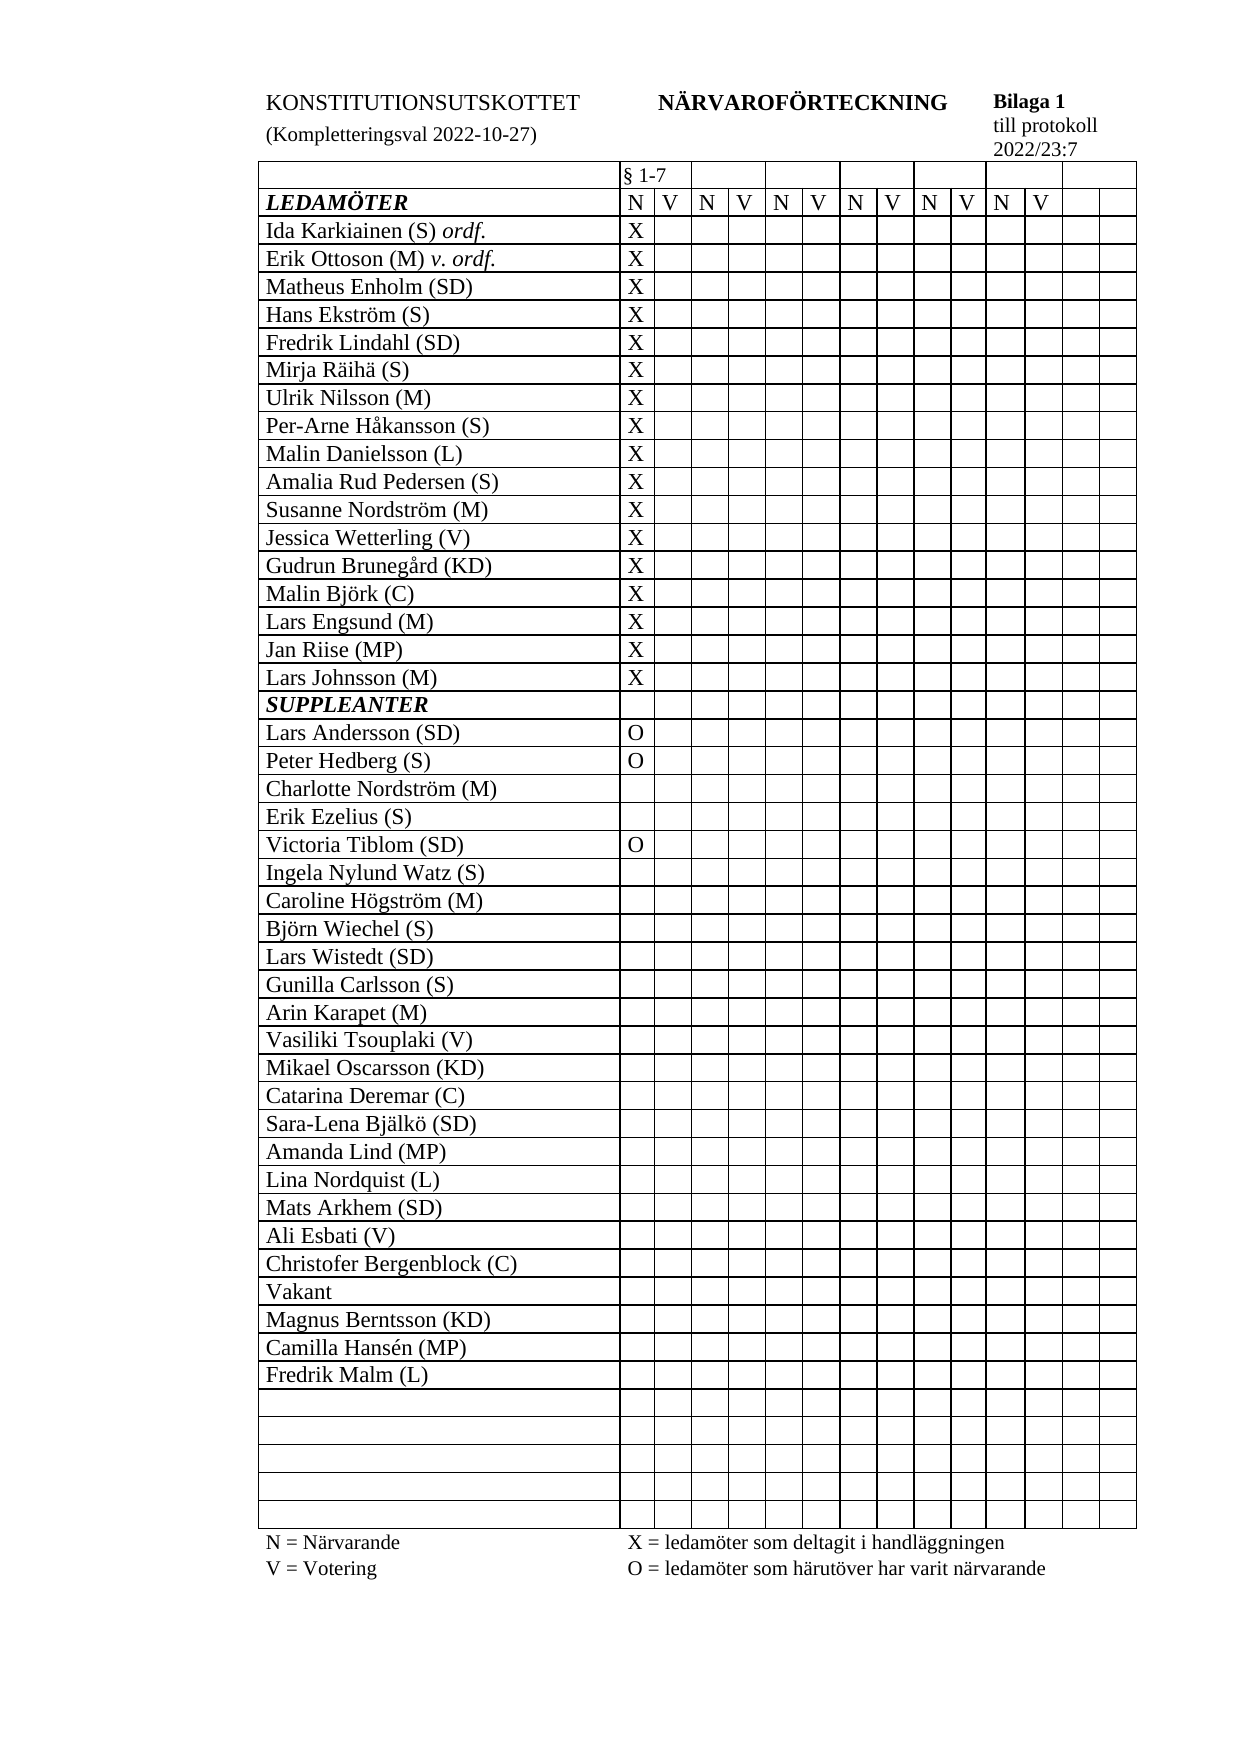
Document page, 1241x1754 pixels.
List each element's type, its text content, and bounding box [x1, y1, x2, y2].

table_cell X [621, 385, 654, 411]
table_cell [766, 1473, 802, 1499]
table_cell [952, 524, 985, 550]
table_cell [878, 1138, 913, 1164]
table_cell [1100, 720, 1136, 746]
table_cell Matheus Enholm (SD) [259, 273, 619, 299]
table_cell [692, 1027, 728, 1053]
table_cell [987, 245, 1024, 271]
table_cell [1063, 831, 1099, 857]
table_cell Vakant [259, 1278, 619, 1304]
table_cell Jessica Wetterling (V) [259, 524, 619, 550]
table_cell Amalia Rud Pedersen (S) [259, 468, 619, 494]
table_cell [1026, 1390, 1062, 1416]
table_cell [621, 1138, 654, 1164]
table_cell [692, 1306, 728, 1332]
table_cell [952, 440, 985, 467]
table_cell [692, 468, 728, 494]
table_cell [655, 273, 691, 299]
table_cell [803, 915, 839, 941]
table_cell [766, 608, 802, 634]
table_cell [1026, 1250, 1062, 1276]
table_cell [729, 1222, 765, 1248]
table_cell [915, 1027, 950, 1053]
table_cell [729, 440, 765, 467]
table_cell V [729, 189, 765, 215]
table_cell [1100, 357, 1136, 383]
table_cell Lars Wistedt (SD) [259, 943, 619, 969]
table_cell Catarina Deremar (C) [259, 1082, 619, 1109]
table_cell [987, 329, 1024, 355]
table_cell [1026, 1222, 1062, 1248]
table_cell [655, 1417, 691, 1444]
table_cell [655, 245, 691, 271]
table_cell N [766, 189, 802, 215]
table_cell [952, 1110, 985, 1137]
table_cell [655, 887, 691, 913]
table_cell [766, 803, 802, 829]
table_cell [1063, 1110, 1099, 1137]
table_cell N = Närvarande [258, 1529, 620, 1555]
table_cell [1100, 1082, 1136, 1109]
table_cell [1063, 580, 1099, 606]
table_cell [729, 580, 765, 606]
table_cell [655, 943, 691, 969]
table_cell [803, 1278, 839, 1304]
table_cell [1100, 1445, 1136, 1472]
table_cell [987, 887, 1024, 913]
table_cell [729, 1250, 765, 1276]
table_cell [621, 999, 654, 1025]
table_cell [878, 943, 913, 969]
table_cell Arin Karapet (M) [259, 999, 619, 1025]
table_cell Vasiliki Tsouplaki (V) [259, 1027, 619, 1053]
table_cell [915, 1278, 950, 1304]
table_cell [1100, 1250, 1136, 1276]
table_cell [692, 1445, 728, 1472]
table_cell [841, 412, 876, 439]
table_cell [841, 692, 876, 718]
table_cell [621, 692, 654, 718]
table_cell [655, 468, 691, 494]
table_cell [766, 636, 802, 662]
table_cell X [621, 301, 654, 327]
table_cell [1026, 775, 1062, 802]
table_cell [729, 971, 765, 997]
table_cell Mats Arkhem (SD) [259, 1194, 619, 1220]
table_cell [803, 412, 839, 439]
table_cell [878, 1306, 913, 1332]
table_cell [878, 971, 913, 997]
table_cell [878, 803, 913, 829]
table_cell [1100, 664, 1136, 690]
table_cell [952, 1082, 985, 1109]
table_cell [915, 468, 950, 494]
table_cell [729, 552, 765, 578]
table_cell [1100, 915, 1136, 941]
table_cell [803, 1362, 839, 1388]
table_cell [1100, 440, 1136, 467]
table_cell [729, 1334, 765, 1360]
table_cell N [841, 189, 876, 215]
table_cell [1100, 412, 1136, 439]
table_cell [766, 1306, 802, 1332]
table_cell [1063, 1166, 1099, 1192]
table_cell [803, 859, 839, 885]
table_cell [1063, 887, 1099, 913]
table_cell [841, 803, 876, 829]
table_cell [766, 468, 802, 494]
table_cell [692, 329, 728, 355]
table_cell Ingela Nylund Watz (S) [259, 859, 619, 885]
table_cell [655, 747, 691, 774]
table_cell [692, 412, 728, 439]
table_cell [841, 775, 876, 802]
table_cell [1026, 1278, 1062, 1304]
table_cell Gudrun Brunegård (KD) [259, 552, 619, 578]
table_cell [987, 1082, 1024, 1109]
table_cell [915, 329, 950, 355]
table_cell [1063, 1334, 1099, 1360]
table_cell [878, 999, 913, 1025]
table_cell [1100, 1194, 1136, 1220]
table_cell [841, 1362, 876, 1388]
table_cell [878, 1362, 913, 1388]
table_cell [841, 580, 876, 606]
table_cell [987, 1138, 1024, 1164]
table_cell Lars Andersson (SD) [259, 720, 619, 746]
table_cell [878, 1027, 913, 1053]
table_cell [841, 859, 876, 885]
table_cell [987, 1222, 1024, 1248]
table_cell [987, 1334, 1024, 1360]
table_cell [655, 1306, 691, 1332]
table_cell [729, 1166, 765, 1192]
table_cell [1100, 496, 1136, 522]
table_cell [952, 1334, 985, 1360]
table_cell [1063, 775, 1099, 802]
table_cell Ida Karkiainen (S) ordf. [259, 217, 619, 243]
table_cell [878, 440, 913, 467]
table_cell [729, 1445, 765, 1472]
table_cell [621, 775, 654, 802]
table_cell [952, 692, 985, 718]
table_cell [692, 1250, 728, 1276]
table_cell [841, 1138, 876, 1164]
table_cell [1026, 1306, 1062, 1332]
table_cell [1026, 1110, 1062, 1137]
table_cell [1063, 1473, 1099, 1499]
table_cell [655, 552, 691, 578]
table_cell [1100, 859, 1136, 885]
table_cell [1026, 412, 1062, 439]
table_cell [1063, 412, 1099, 439]
table_cell [915, 524, 950, 550]
table_cell [878, 273, 913, 299]
table_cell [952, 1473, 985, 1499]
table_cell [1100, 524, 1136, 550]
table_cell [878, 1334, 913, 1360]
table_cell [621, 1110, 654, 1137]
table_cell [878, 747, 913, 774]
table_cell [803, 971, 839, 997]
table_cell [766, 692, 802, 718]
table_cell X [621, 412, 654, 439]
table_cell [766, 1055, 802, 1081]
table_cell Gunilla Carlsson (S) [259, 971, 619, 997]
table_cell Christofer Bergenblock (C) [259, 1250, 619, 1276]
table_cell [692, 1055, 728, 1081]
table_cell [1063, 1501, 1099, 1527]
table_cell [655, 999, 691, 1025]
table_cell [987, 1473, 1024, 1499]
table_cell [878, 524, 913, 550]
table_cell [878, 887, 913, 913]
table_cell [803, 747, 839, 774]
table_cell [841, 1473, 876, 1499]
table_cell [1063, 1445, 1099, 1472]
table_cell [1100, 943, 1136, 969]
table_cell [803, 831, 839, 857]
table_cell X [621, 217, 654, 243]
table_cell [692, 664, 728, 690]
table_cell [692, 357, 728, 383]
table_cell [1026, 496, 1062, 522]
table_cell [803, 1390, 839, 1416]
table_cell [915, 301, 950, 327]
table_cell [803, 273, 839, 299]
table_cell [803, 664, 839, 690]
table_cell [1026, 692, 1062, 718]
table_cell [1063, 747, 1099, 774]
table_cell [692, 1166, 728, 1192]
table_cell [1026, 1082, 1062, 1109]
table_cell [692, 1082, 728, 1109]
table_cell [803, 245, 839, 271]
table_cell [878, 412, 913, 439]
table_cell [987, 1445, 1024, 1472]
table_cell [1063, 692, 1099, 718]
table_cell [841, 1166, 876, 1192]
table_cell [987, 664, 1024, 690]
table_cell [841, 301, 876, 327]
table_cell X = ledamöter som deltagit i handläggningen [620, 1529, 1137, 1555]
table_cell [915, 859, 950, 885]
table_header KONSTITUTIONSUTSKOTTET (Kompletteringsval 2022-10-27) [258, 89, 620, 161]
table_cell [766, 329, 802, 355]
table_cell [915, 775, 950, 802]
table_cell O = ledamöter som härutöver har varit närvarande [620, 1555, 1137, 1582]
table_cell [952, 831, 985, 857]
table_cell Mikael Oscarsson (KD) [259, 1055, 619, 1081]
table_cell [841, 217, 876, 243]
table_cell [729, 859, 765, 885]
table_cell Lina Nordquist (L) [259, 1166, 619, 1192]
table_cell [1026, 245, 1062, 271]
table_cell [915, 1473, 950, 1499]
table_cell [987, 385, 1024, 411]
table_cell [915, 162, 985, 187]
table_cell [729, 999, 765, 1025]
table_cell [655, 1082, 691, 1109]
table_cell [766, 1250, 802, 1276]
table_cell [915, 1055, 950, 1081]
table_cell [692, 1222, 728, 1248]
table_cell [729, 943, 765, 969]
table_cell V = Votering [258, 1555, 620, 1582]
table_cell [952, 1306, 985, 1332]
table_cell [952, 803, 985, 829]
table_cell [803, 1501, 839, 1527]
table_cell [766, 775, 802, 802]
table_cell [803, 1055, 839, 1081]
table_cell [878, 1417, 913, 1444]
table_cell [1100, 1390, 1136, 1416]
table_cell [692, 162, 765, 187]
table_cell [1100, 1334, 1136, 1360]
table_cell [655, 1027, 691, 1053]
table_cell [915, 1501, 950, 1527]
table_cell [987, 1166, 1024, 1192]
table_cell [1063, 1138, 1099, 1164]
table_cell [621, 1445, 654, 1472]
table_cell [692, 385, 728, 411]
table_cell [878, 1194, 913, 1220]
table_cell Sara-Lena Bjälkö (SD) [259, 1110, 619, 1137]
table_cell [803, 943, 839, 969]
table_cell [1100, 692, 1136, 718]
table_cell [878, 1445, 913, 1472]
table_cell [692, 1473, 728, 1499]
table_cell Susanne Nordström (M) [259, 496, 619, 522]
table_cell Ali Esbati (V) [259, 1222, 619, 1248]
table_cell [1063, 524, 1099, 550]
table_cell [915, 999, 950, 1025]
table_cell [692, 636, 728, 662]
table_cell [1100, 217, 1136, 243]
table_cell [952, 1445, 985, 1472]
table_cell [766, 1166, 802, 1192]
table_cell [1026, 1138, 1062, 1164]
table_cell [987, 524, 1024, 550]
table_cell [621, 1250, 654, 1276]
table_cell [915, 440, 950, 467]
table_cell [952, 1417, 985, 1444]
table_cell [766, 859, 802, 885]
table_cell [915, 245, 950, 271]
table_cell [1026, 1166, 1062, 1192]
table_cell [729, 887, 765, 913]
table_cell X [621, 440, 654, 467]
table_cell V [1026, 189, 1062, 215]
table_cell [729, 692, 765, 718]
table_cell [1100, 1278, 1136, 1304]
table_cell [1026, 1473, 1062, 1499]
table_cell [841, 1334, 876, 1360]
table_cell [878, 1501, 913, 1527]
table_cell [878, 552, 913, 578]
table_cell [952, 468, 985, 494]
table_cell N [915, 189, 950, 215]
table_cell [878, 1055, 913, 1081]
table_cell [1063, 1250, 1099, 1276]
table_cell [987, 1027, 1024, 1053]
table_cell [655, 803, 691, 829]
table_cell [915, 831, 950, 857]
table_cell [952, 1055, 985, 1081]
table_cell [766, 245, 802, 271]
table_cell [1100, 273, 1136, 299]
table_cell [987, 412, 1024, 439]
table_cell [1026, 552, 1062, 578]
table_cell [729, 1055, 765, 1081]
table_cell [841, 329, 876, 355]
table_cell [1063, 803, 1099, 829]
table_cell [803, 496, 839, 522]
table_cell [915, 1250, 950, 1276]
table_cell [655, 301, 691, 327]
table_cell [803, 636, 839, 662]
table_cell [878, 664, 913, 690]
table_cell [692, 971, 728, 997]
table_cell [952, 385, 985, 411]
table_cell [621, 1194, 654, 1220]
table_cell [803, 1306, 839, 1332]
table_header NÄRVAROFÖRTECKNING [620, 89, 986, 161]
table_cell [952, 608, 985, 634]
table_cell [655, 440, 691, 467]
table_cell [729, 1501, 765, 1527]
table_cell [621, 971, 654, 997]
table_cell [259, 1501, 619, 1527]
table_cell [915, 692, 950, 718]
table_cell [1063, 720, 1099, 746]
table_cell [621, 1417, 654, 1444]
table_cell [841, 1194, 876, 1220]
table_cell X [621, 552, 654, 578]
table_cell [878, 636, 913, 662]
table_cell [915, 915, 950, 941]
table_cell [692, 915, 728, 941]
table_cell [841, 747, 876, 774]
table_cell [1100, 1027, 1136, 1053]
table_cell LEDAMÖTER [259, 189, 619, 215]
table_cell [987, 1278, 1024, 1304]
table_cell [841, 664, 876, 690]
table_cell [952, 1138, 985, 1164]
table_cell [952, 245, 985, 271]
table_cell [1100, 329, 1136, 355]
table_cell [915, 273, 950, 299]
table_cell [915, 1138, 950, 1164]
table_cell Erik Ottoson (M) v. ordf. [259, 245, 619, 271]
table_cell [1026, 1194, 1062, 1220]
table_cell [803, 1473, 839, 1499]
table_cell [803, 468, 839, 494]
table_cell [729, 1110, 765, 1137]
table_cell [915, 1194, 950, 1220]
table_cell [952, 915, 985, 941]
table_cell [766, 357, 802, 383]
table_header Bilaga 1 till protokoll 2022/23:7 [986, 89, 1137, 161]
table_cell [803, 692, 839, 718]
table_cell X [621, 580, 654, 606]
table_cell X [621, 273, 654, 299]
table_cell [621, 1306, 654, 1332]
table_cell [952, 1390, 985, 1416]
table_cell [729, 915, 765, 941]
table_cell [841, 915, 876, 941]
table_cell § 1-7 [621, 162, 691, 187]
table_cell [766, 552, 802, 578]
table_cell [655, 217, 691, 243]
table_cell [987, 999, 1024, 1025]
table_cell [803, 1445, 839, 1472]
table_cell [655, 608, 691, 634]
table_cell [729, 273, 765, 299]
table_cell [841, 1027, 876, 1053]
table_cell [621, 1166, 654, 1192]
table_cell [1100, 301, 1136, 327]
table_cell [621, 1390, 654, 1416]
table_cell V [952, 189, 985, 215]
table_cell [987, 608, 1024, 634]
table_cell [692, 887, 728, 913]
table_cell [1063, 971, 1099, 997]
table_cell [803, 803, 839, 829]
table_cell [259, 1473, 619, 1499]
table_cell [803, 524, 839, 550]
table_cell [1026, 357, 1062, 383]
table_cell N [987, 189, 1024, 215]
table_cell [987, 692, 1024, 718]
table_cell [655, 664, 691, 690]
table_cell Ulrik Nilsson (M) [259, 385, 619, 411]
table_cell [1026, 636, 1062, 662]
table_cell [1026, 831, 1062, 857]
table_cell [1063, 1194, 1099, 1220]
table_cell [1026, 468, 1062, 494]
table_cell [841, 1110, 876, 1137]
table_cell X [621, 245, 654, 271]
table_cell N [692, 189, 728, 215]
table_cell O [621, 747, 654, 774]
table_cell [766, 1362, 802, 1388]
table_cell [841, 496, 876, 522]
table_cell [655, 1222, 691, 1248]
table_cell [729, 1306, 765, 1332]
table_cell [1026, 999, 1062, 1025]
table_cell [692, 831, 728, 857]
table_cell V [655, 189, 691, 215]
table_cell [766, 1334, 802, 1360]
table_cell [952, 859, 985, 885]
table_cell [803, 1334, 839, 1360]
table_cell [1063, 1027, 1099, 1053]
table_cell [766, 273, 802, 299]
table_cell [803, 1082, 839, 1109]
table_cell [878, 1278, 913, 1304]
table_cell [915, 664, 950, 690]
table_cell [655, 524, 691, 550]
table_cell [841, 524, 876, 550]
table_cell [841, 999, 876, 1025]
table_cell [803, 775, 839, 802]
table_cell [1026, 1445, 1062, 1472]
table_cell [1063, 301, 1099, 327]
table_cell X [621, 664, 654, 690]
table_cell Fredrik Lindahl (SD) [259, 329, 619, 355]
table_cell [952, 1362, 985, 1388]
table_cell [1100, 245, 1136, 271]
table_cell [1026, 273, 1062, 299]
table_cell [1100, 1362, 1136, 1388]
table_cell [878, 1166, 913, 1192]
table_cell [621, 1055, 654, 1081]
table_cell [915, 1362, 950, 1388]
table_cell [987, 943, 1024, 969]
table_cell [729, 747, 765, 774]
table_cell [1063, 1222, 1099, 1248]
table_cell [1026, 1362, 1062, 1388]
table_cell Magnus Berntsson (KD) [259, 1306, 619, 1332]
table_cell [692, 803, 728, 829]
table_cell [621, 1278, 654, 1304]
table_cell [878, 217, 913, 243]
table_cell [729, 1278, 765, 1304]
table_cell [1063, 636, 1099, 662]
table_cell [915, 803, 950, 829]
table_cell [1026, 859, 1062, 885]
table_cell O [621, 831, 654, 857]
table_cell [729, 803, 765, 829]
table_cell [766, 162, 839, 187]
table_cell [952, 720, 985, 746]
table_cell [1100, 747, 1136, 774]
table_cell [1063, 608, 1099, 634]
table_cell [766, 301, 802, 327]
table_cell [952, 1166, 985, 1192]
table_cell [987, 1390, 1024, 1416]
table_cell [1063, 496, 1099, 522]
table_cell [766, 580, 802, 606]
table_cell [841, 1306, 876, 1332]
table_cell [692, 1390, 728, 1416]
table_cell [655, 831, 691, 857]
table_cell [1026, 608, 1062, 634]
table_cell [1026, 385, 1062, 411]
table_cell [655, 1334, 691, 1360]
table_cell [915, 552, 950, 578]
table_cell [915, 1166, 950, 1192]
table_cell [987, 1362, 1024, 1388]
table_cell [841, 943, 876, 969]
table_cell [692, 943, 728, 969]
table_cell [1026, 915, 1062, 941]
table_cell [803, 1166, 839, 1192]
table_cell [729, 385, 765, 411]
table_cell [987, 1110, 1024, 1137]
table_cell [1063, 1278, 1099, 1304]
table_cell [841, 831, 876, 857]
table_cell [621, 915, 654, 941]
table_cell [729, 524, 765, 550]
table_cell [952, 943, 985, 969]
table_cell [621, 1082, 654, 1109]
table_cell [878, 692, 913, 718]
table_cell [878, 385, 913, 411]
table_cell [878, 1250, 913, 1276]
table_cell [692, 580, 728, 606]
table_cell [803, 608, 839, 634]
table_cell [1026, 301, 1062, 327]
table_cell [655, 1055, 691, 1081]
table_cell [692, 720, 728, 746]
table_cell [655, 692, 691, 718]
table_cell [1100, 385, 1136, 411]
table_cell [729, 1473, 765, 1499]
table_cell [878, 1473, 913, 1499]
table_cell [259, 1417, 619, 1444]
table_cell [766, 1110, 802, 1137]
table_cell [915, 1110, 950, 1137]
table_cell Amanda Lind (MP) [259, 1138, 619, 1164]
table_cell [915, 720, 950, 746]
table_cell [952, 887, 985, 913]
table_cell [987, 357, 1024, 383]
table_cell [841, 357, 876, 383]
table_cell [987, 1055, 1024, 1081]
table_cell [803, 385, 839, 411]
table_cell [1100, 1222, 1136, 1248]
table_cell [729, 664, 765, 690]
table_cell [766, 971, 802, 997]
table_cell [987, 803, 1024, 829]
table_cell [729, 1362, 765, 1388]
table_cell [1063, 245, 1099, 271]
table_cell [729, 1194, 765, 1220]
table_cell [987, 273, 1024, 299]
table_cell [915, 1417, 950, 1444]
table_cell Malin Björk (C) [259, 580, 619, 606]
table_cell [729, 301, 765, 327]
table_cell X [621, 608, 654, 634]
table_cell X [621, 329, 654, 355]
table_cell [1063, 915, 1099, 941]
table_cell [766, 217, 802, 243]
table_cell [692, 496, 728, 522]
table_cell [1063, 357, 1099, 383]
table_cell [621, 1027, 654, 1053]
table_cell X [621, 468, 654, 494]
table_cell N [621, 189, 654, 215]
table_cell [655, 1445, 691, 1472]
table_cell [1100, 1417, 1136, 1444]
table_cell [915, 747, 950, 774]
table_cell [987, 831, 1024, 857]
table_cell [841, 273, 876, 299]
table_cell [952, 217, 985, 243]
table_cell V [803, 189, 839, 215]
table_cell [729, 775, 765, 802]
table_cell [1100, 468, 1136, 494]
table_cell [1100, 1473, 1136, 1499]
table_cell [692, 1278, 728, 1304]
table_cell [692, 859, 728, 885]
table_cell [915, 1334, 950, 1360]
table_cell [655, 357, 691, 383]
table_cell [766, 440, 802, 467]
table_cell [655, 1166, 691, 1192]
table_cell Charlotte Nordström (M) [259, 775, 619, 802]
table_cell [655, 1110, 691, 1137]
table_cell [766, 412, 802, 439]
table_cell [1100, 1138, 1136, 1164]
table_cell [655, 915, 691, 941]
table_cell [915, 580, 950, 606]
table_cell [952, 552, 985, 578]
table_cell [692, 1417, 728, 1444]
table_cell [692, 775, 728, 802]
table_cell [766, 1082, 802, 1109]
table_cell [1100, 189, 1136, 215]
table_cell [766, 831, 802, 857]
table_cell [987, 747, 1024, 774]
table_cell [987, 301, 1024, 327]
table_cell [766, 943, 802, 969]
table_cell [952, 775, 985, 802]
table_cell [987, 1417, 1024, 1444]
table_cell [655, 636, 691, 662]
table_cell [1063, 1055, 1099, 1081]
table_cell [621, 1473, 654, 1499]
table_cell [259, 1390, 619, 1416]
table_cell SUPPLEANTER [259, 692, 619, 718]
table_cell [655, 859, 691, 885]
table_cell [1026, 747, 1062, 774]
table_cell [803, 1027, 839, 1053]
table_cell [1026, 524, 1062, 550]
table_cell [915, 1390, 950, 1416]
table_cell [878, 915, 913, 941]
table_cell [841, 1082, 876, 1109]
table_cell [987, 217, 1024, 243]
table_cell [915, 1445, 950, 1472]
table_cell [878, 831, 913, 857]
table_cell [841, 608, 876, 634]
table_cell [841, 887, 876, 913]
table_cell [1026, 664, 1062, 690]
table_cell [1026, 580, 1062, 606]
table_cell [952, 1250, 985, 1276]
table_cell [915, 636, 950, 662]
table_cell [952, 580, 985, 606]
table_cell [766, 1222, 802, 1248]
table_cell [878, 580, 913, 606]
table_cell [692, 1501, 728, 1527]
table_cell [878, 329, 913, 355]
table_cell [1063, 162, 1136, 187]
table_cell [621, 943, 654, 969]
table_cell [1026, 1055, 1062, 1081]
table_cell [1026, 217, 1062, 243]
table_cell [766, 1138, 802, 1164]
table_cell [915, 217, 950, 243]
table_cell [692, 692, 728, 718]
table_cell [841, 468, 876, 494]
table_cell [952, 329, 985, 355]
table_cell [878, 357, 913, 383]
table_cell [803, 1417, 839, 1444]
table_cell [952, 357, 985, 383]
table_cell [1063, 385, 1099, 411]
table_cell [987, 859, 1024, 885]
table_cell [878, 720, 913, 746]
table_cell [987, 1501, 1024, 1527]
table_cell [766, 999, 802, 1025]
table_cell [803, 720, 839, 746]
table_cell [1063, 1082, 1099, 1109]
table_cell [621, 803, 654, 829]
table_cell [841, 1501, 876, 1527]
table_cell [655, 580, 691, 606]
table_cell [621, 887, 654, 913]
table_cell [1100, 636, 1136, 662]
table_cell [915, 1082, 950, 1109]
table_cell [766, 524, 802, 550]
table_cell [655, 1278, 691, 1304]
table_cell [803, 887, 839, 913]
table_cell [259, 162, 619, 187]
table_cell [1063, 1362, 1099, 1388]
table_cell Mirja Räihä (S) [259, 357, 619, 383]
table_cell [915, 887, 950, 913]
table_cell [841, 162, 913, 187]
table_cell [729, 217, 765, 243]
table_cell [878, 245, 913, 271]
table_cell [841, 1222, 876, 1248]
table_cell [803, 217, 839, 243]
table_cell O [621, 720, 654, 746]
table_cell [655, 496, 691, 522]
table_cell [987, 552, 1024, 578]
table_cell [987, 440, 1024, 467]
table_cell [987, 720, 1024, 746]
table_cell [655, 1138, 691, 1164]
table_cell [915, 357, 950, 383]
table_cell [1026, 1334, 1062, 1360]
table_cell [952, 412, 985, 439]
table_cell [1063, 552, 1099, 578]
table_cell [766, 664, 802, 690]
table_cell [987, 496, 1024, 522]
table_cell [952, 999, 985, 1025]
table_cell Erik Ezelius (S) [259, 803, 619, 829]
table_cell [766, 915, 802, 941]
table_cell X [621, 496, 654, 522]
table_cell Fredrik Malm (L) [259, 1362, 619, 1388]
table_cell [655, 1390, 691, 1416]
table_cell X [621, 524, 654, 550]
table_cell [692, 747, 728, 774]
table_cell [1026, 1027, 1062, 1053]
table_cell Peter Hedberg (S) [259, 747, 619, 774]
table_cell [766, 385, 802, 411]
table_cell [766, 496, 802, 522]
table_cell [692, 273, 728, 299]
table_cell [655, 329, 691, 355]
table_cell [841, 245, 876, 271]
table_cell [1100, 887, 1136, 913]
table_cell [915, 1222, 950, 1248]
table_cell [1100, 1110, 1136, 1137]
table_cell [766, 1445, 802, 1472]
table_cell [803, 1250, 839, 1276]
table_cell [655, 1362, 691, 1388]
table_cell [1100, 999, 1136, 1025]
table_cell Caroline Högström (M) [259, 887, 619, 913]
table_cell X [621, 357, 654, 383]
table_cell [1026, 440, 1062, 467]
table_cell [766, 720, 802, 746]
table_cell [878, 1390, 913, 1416]
table_cell [878, 775, 913, 802]
table_cell [987, 580, 1024, 606]
table_cell [655, 385, 691, 411]
table_cell [915, 496, 950, 522]
table_cell [1026, 943, 1062, 969]
table_cell [952, 273, 985, 299]
table_cell [655, 1501, 691, 1527]
table_cell [621, 1501, 654, 1527]
table_cell [1100, 580, 1136, 606]
table_cell [1100, 1166, 1136, 1192]
table_cell [766, 1278, 802, 1304]
table_cell V [878, 189, 913, 215]
table_cell [878, 468, 913, 494]
table_cell [1100, 831, 1136, 857]
table_cell [655, 1250, 691, 1276]
table_cell [692, 1334, 728, 1360]
table_cell [729, 468, 765, 494]
table_cell [952, 747, 985, 774]
table_cell [692, 301, 728, 327]
table_cell [1063, 943, 1099, 969]
table_cell [766, 887, 802, 913]
table_cell [1026, 1501, 1062, 1527]
table_cell [987, 468, 1024, 494]
table_cell X [621, 636, 654, 662]
table_cell [841, 1278, 876, 1304]
table_cell [915, 385, 950, 411]
table_cell [1063, 329, 1099, 355]
table_cell Camilla Hansén (MP) [259, 1334, 619, 1360]
table_cell Victoria Tiblom (SD) [259, 831, 619, 857]
table_cell [1100, 552, 1136, 578]
table_cell [729, 1390, 765, 1416]
table_cell [1100, 803, 1136, 829]
table_cell [915, 1306, 950, 1332]
table_cell [1026, 1417, 1062, 1444]
table_cell [1063, 217, 1099, 243]
table_cell [692, 217, 728, 243]
table_cell [1063, 859, 1099, 885]
table_cell [987, 1250, 1024, 1276]
table_cell [841, 440, 876, 467]
table_cell [729, 1417, 765, 1444]
table_cell [692, 1110, 728, 1137]
table_cell [655, 1194, 691, 1220]
table_cell [915, 608, 950, 634]
table_cell [1063, 273, 1099, 299]
table_cell [878, 608, 913, 634]
table_cell [952, 1278, 985, 1304]
table_cell [766, 1390, 802, 1416]
table_cell [803, 580, 839, 606]
table_cell [803, 552, 839, 578]
table_cell Per-Arne Håkansson (S) [259, 412, 619, 439]
table_cell [1026, 803, 1062, 829]
table_cell [729, 1082, 765, 1109]
table_cell [766, 747, 802, 774]
table_cell [655, 775, 691, 802]
table_cell [878, 1222, 913, 1248]
table_cell [915, 412, 950, 439]
table_cell [841, 971, 876, 997]
table_cell [1026, 329, 1062, 355]
table_cell [259, 1445, 619, 1472]
table_cell [655, 720, 691, 746]
table_cell [729, 1138, 765, 1164]
table_cell [692, 999, 728, 1025]
table_cell [841, 1055, 876, 1081]
table_cell [1063, 999, 1099, 1025]
table_cell [803, 357, 839, 383]
table_cell Hans Ekström (S) [259, 301, 619, 327]
table_cell [729, 329, 765, 355]
table_cell [729, 636, 765, 662]
table_cell [878, 496, 913, 522]
table_cell [692, 440, 728, 467]
table_cell Lars Johnsson (M) [259, 664, 619, 690]
table_cell [987, 775, 1024, 802]
table_cell [841, 636, 876, 662]
table_cell [729, 245, 765, 271]
table_cell [952, 664, 985, 690]
table_cell [1026, 971, 1062, 997]
table_cell [1100, 608, 1136, 634]
table_cell [803, 1222, 839, 1248]
table_cell [987, 636, 1024, 662]
table_cell [766, 1194, 802, 1220]
table_cell [766, 1417, 802, 1444]
table_cell [1100, 971, 1136, 997]
table_cell [987, 915, 1024, 941]
table_cell [1026, 887, 1062, 913]
table_cell [766, 1027, 802, 1053]
table_cell [692, 1362, 728, 1388]
table_cell Malin Danielsson (L) [259, 440, 619, 467]
table_cell [621, 1222, 654, 1248]
table_cell [803, 1138, 839, 1164]
table_cell [841, 1250, 876, 1276]
table_cell [952, 1027, 985, 1053]
table_cell [803, 301, 839, 327]
table_cell [655, 412, 691, 439]
table_cell [729, 496, 765, 522]
table_cell Lars Engsund (M) [259, 608, 619, 634]
table_cell [655, 971, 691, 997]
table_cell [952, 496, 985, 522]
table_cell [766, 1501, 802, 1527]
table_cell [1063, 440, 1099, 467]
table_cell [987, 1306, 1024, 1332]
table_cell [1063, 664, 1099, 690]
table_cell [1100, 775, 1136, 802]
table_cell [803, 329, 839, 355]
table_cell [841, 552, 876, 578]
table_cell [692, 245, 728, 271]
table_cell [692, 1138, 728, 1164]
table_cell [692, 1194, 728, 1220]
table_cell [1026, 720, 1062, 746]
table_cell [878, 301, 913, 327]
table_cell [1063, 189, 1099, 215]
table_cell [878, 1082, 913, 1109]
table_cell [952, 636, 985, 662]
table_cell Björn Wiechel (S) [259, 915, 619, 941]
table_cell [841, 720, 876, 746]
table_cell [915, 971, 950, 997]
table_cell [729, 412, 765, 439]
table_cell [729, 1027, 765, 1053]
table_cell [729, 608, 765, 634]
table_cell [803, 999, 839, 1025]
table_cell Jan Riise (MP) [259, 636, 619, 662]
table_cell [987, 1194, 1024, 1220]
table_cell [1063, 1417, 1099, 1444]
table_cell [952, 1222, 985, 1248]
table_cell [803, 1194, 839, 1220]
table_cell [841, 1390, 876, 1416]
table_cell [621, 859, 654, 885]
table_cell [952, 1194, 985, 1220]
table_cell [987, 162, 1062, 187]
table_cell [841, 1445, 876, 1472]
table_cell [915, 943, 950, 969]
table_cell [803, 440, 839, 467]
table_cell [1100, 1055, 1136, 1081]
table_cell [729, 357, 765, 383]
table_cell [621, 1334, 654, 1360]
table_cell [1063, 468, 1099, 494]
table_cell [952, 301, 985, 327]
table_cell [1063, 1390, 1099, 1416]
table_cell [729, 831, 765, 857]
table_cell [1100, 1306, 1136, 1332]
table_cell [621, 1362, 654, 1388]
table_cell [952, 971, 985, 997]
table_cell [841, 385, 876, 411]
table_cell [952, 1501, 985, 1527]
table_cell [803, 1110, 839, 1137]
table_cell [692, 608, 728, 634]
table_cell [729, 720, 765, 746]
table_cell [692, 524, 728, 550]
table_cell [655, 1473, 691, 1499]
table_cell [878, 859, 913, 885]
table_cell [1063, 1306, 1099, 1332]
table_cell [692, 552, 728, 578]
table_cell [841, 1417, 876, 1444]
table_cell [987, 971, 1024, 997]
table_cell [1100, 1501, 1136, 1527]
table_cell [878, 1110, 913, 1137]
